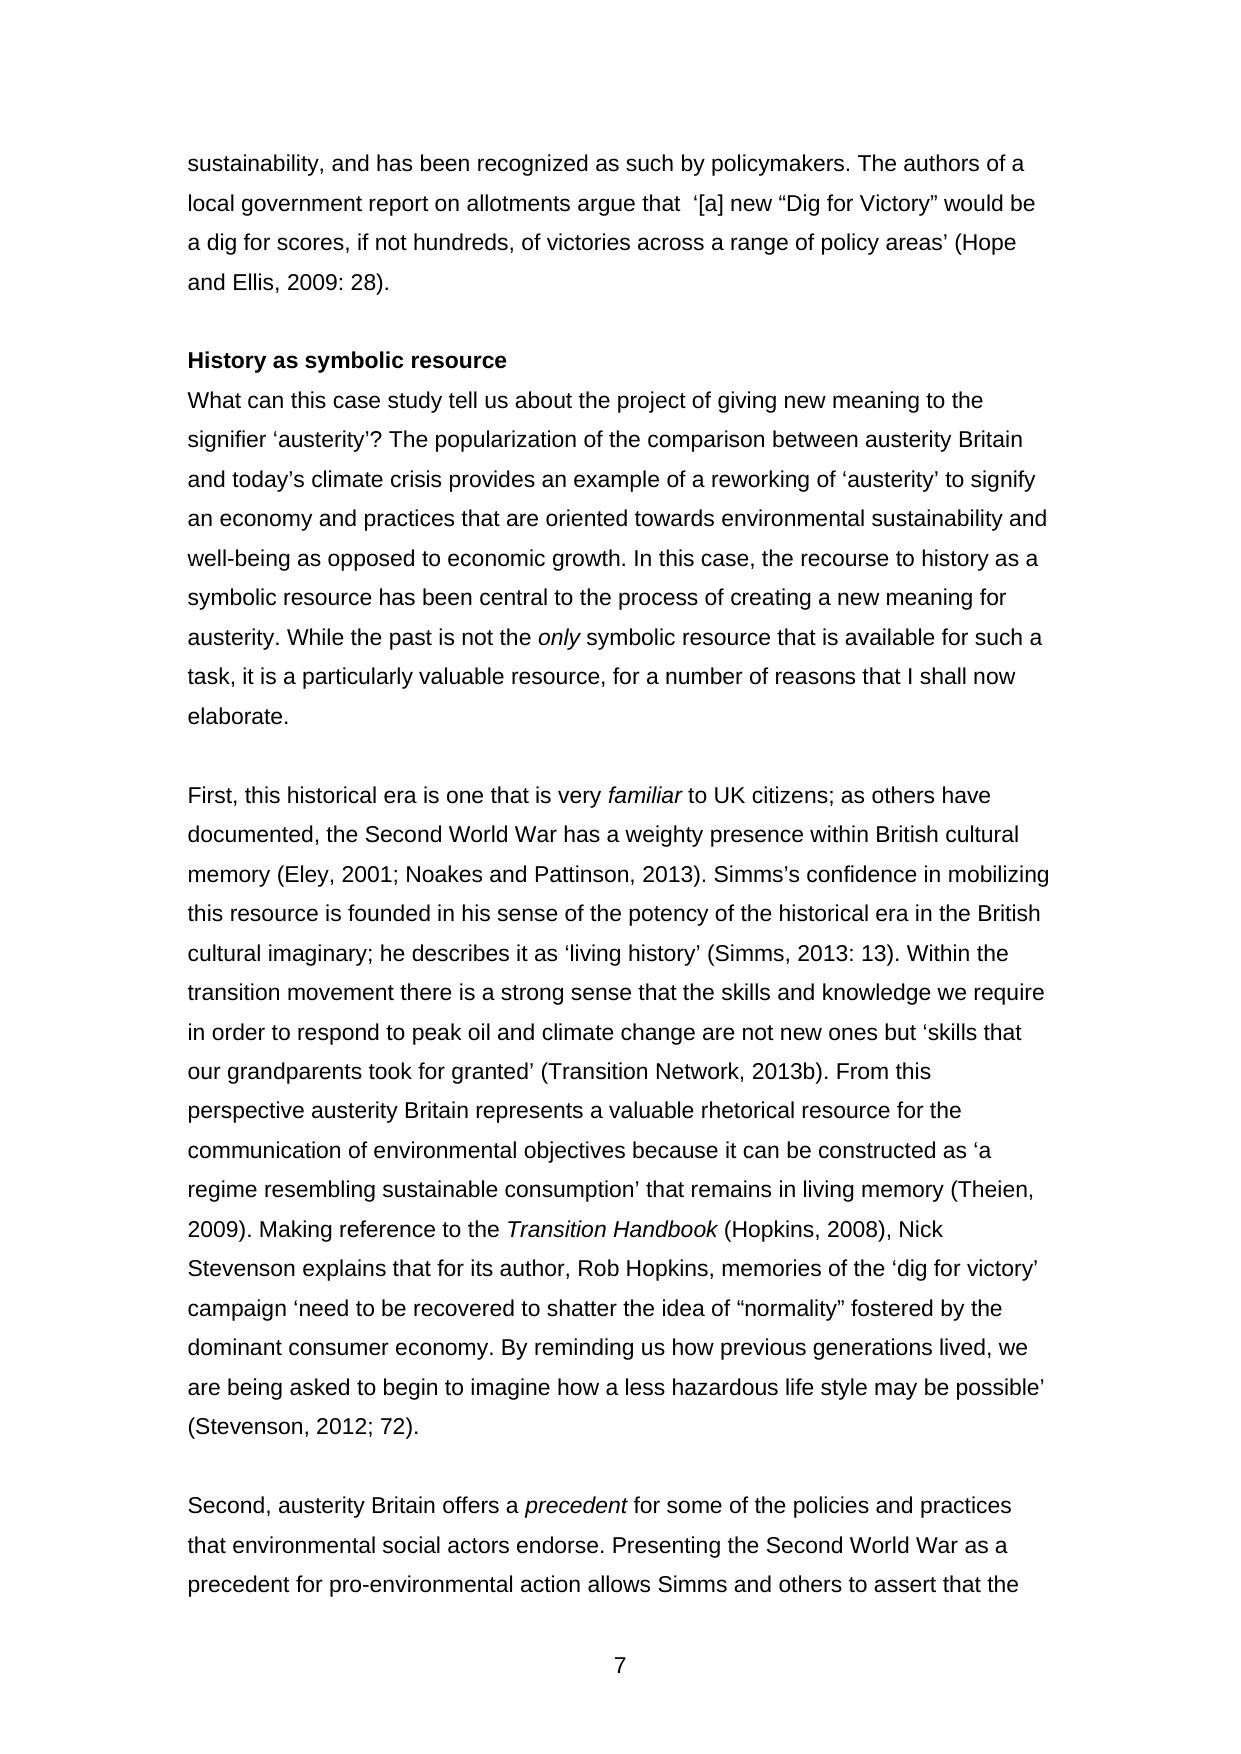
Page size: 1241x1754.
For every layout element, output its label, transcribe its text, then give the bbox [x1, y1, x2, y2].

text History as symbolic resource [187, 347, 1053, 374]
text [187, 1492, 1053, 1598]
text First, this historical era is one that is very familiar to UK citizens; as others have documented, the Second World War has a weighty presence within British cultural memory (Eley, 2001; Noakes and Pattinson, 2013). Simms’s confidence in mobilizing this resource is founded in his sense of the potency of the historical era in the British cultural imaginary; he describes it as ‘living history’ (Simms, 2013: 13). Within the transition movement there is a strong sense that the skills and knowledge we require in order to respond to peak oil and climate change are not new ones but ‘skills that our grandparents took for granted’ (Transition Network, 2013b). From this perspective austerity Britain represents a valuable rhetorical resource for the communication of environmental objectives because it can be constructed as ‘a regime resembling sustainable consumption’ that remains in living memory (Theien, 2009). Making reference to the Transition Handbook (Hopkins, 2008), Nick Stevenson explains that for its author, Rob Hopkins, memories of the ‘dig for victory’ campaign ‘need to be recovered to shatter the idea of “normality” fostered by the dominant consumer economy. By reminding us how previous generations lived, we are being asked to begin to imagine how a less hazardous life style may be possible’ (Stevenson, 2012; 72). [187, 782, 1053, 1440]
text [187, 150, 1053, 295]
text What can this case study tell us about the project of giving new meaning to the signifier ‘austerity’? The popularization of the comparison between austerity Britain and today’s climate crisis provides an example of a reworking of ‘austerity’ to signify an economy and practices that are oriented towards environmental sustainability and well-being as opposed to economic growth. In this case, the recourse to history as a symbolic resource has been central to the process of creating a new meaning for austerity. While the past is not the only symbolic resource that is available for such a task, it is a particularly valuable resource, for a number of reasons that I shall now elaborate. [187, 387, 1053, 729]
